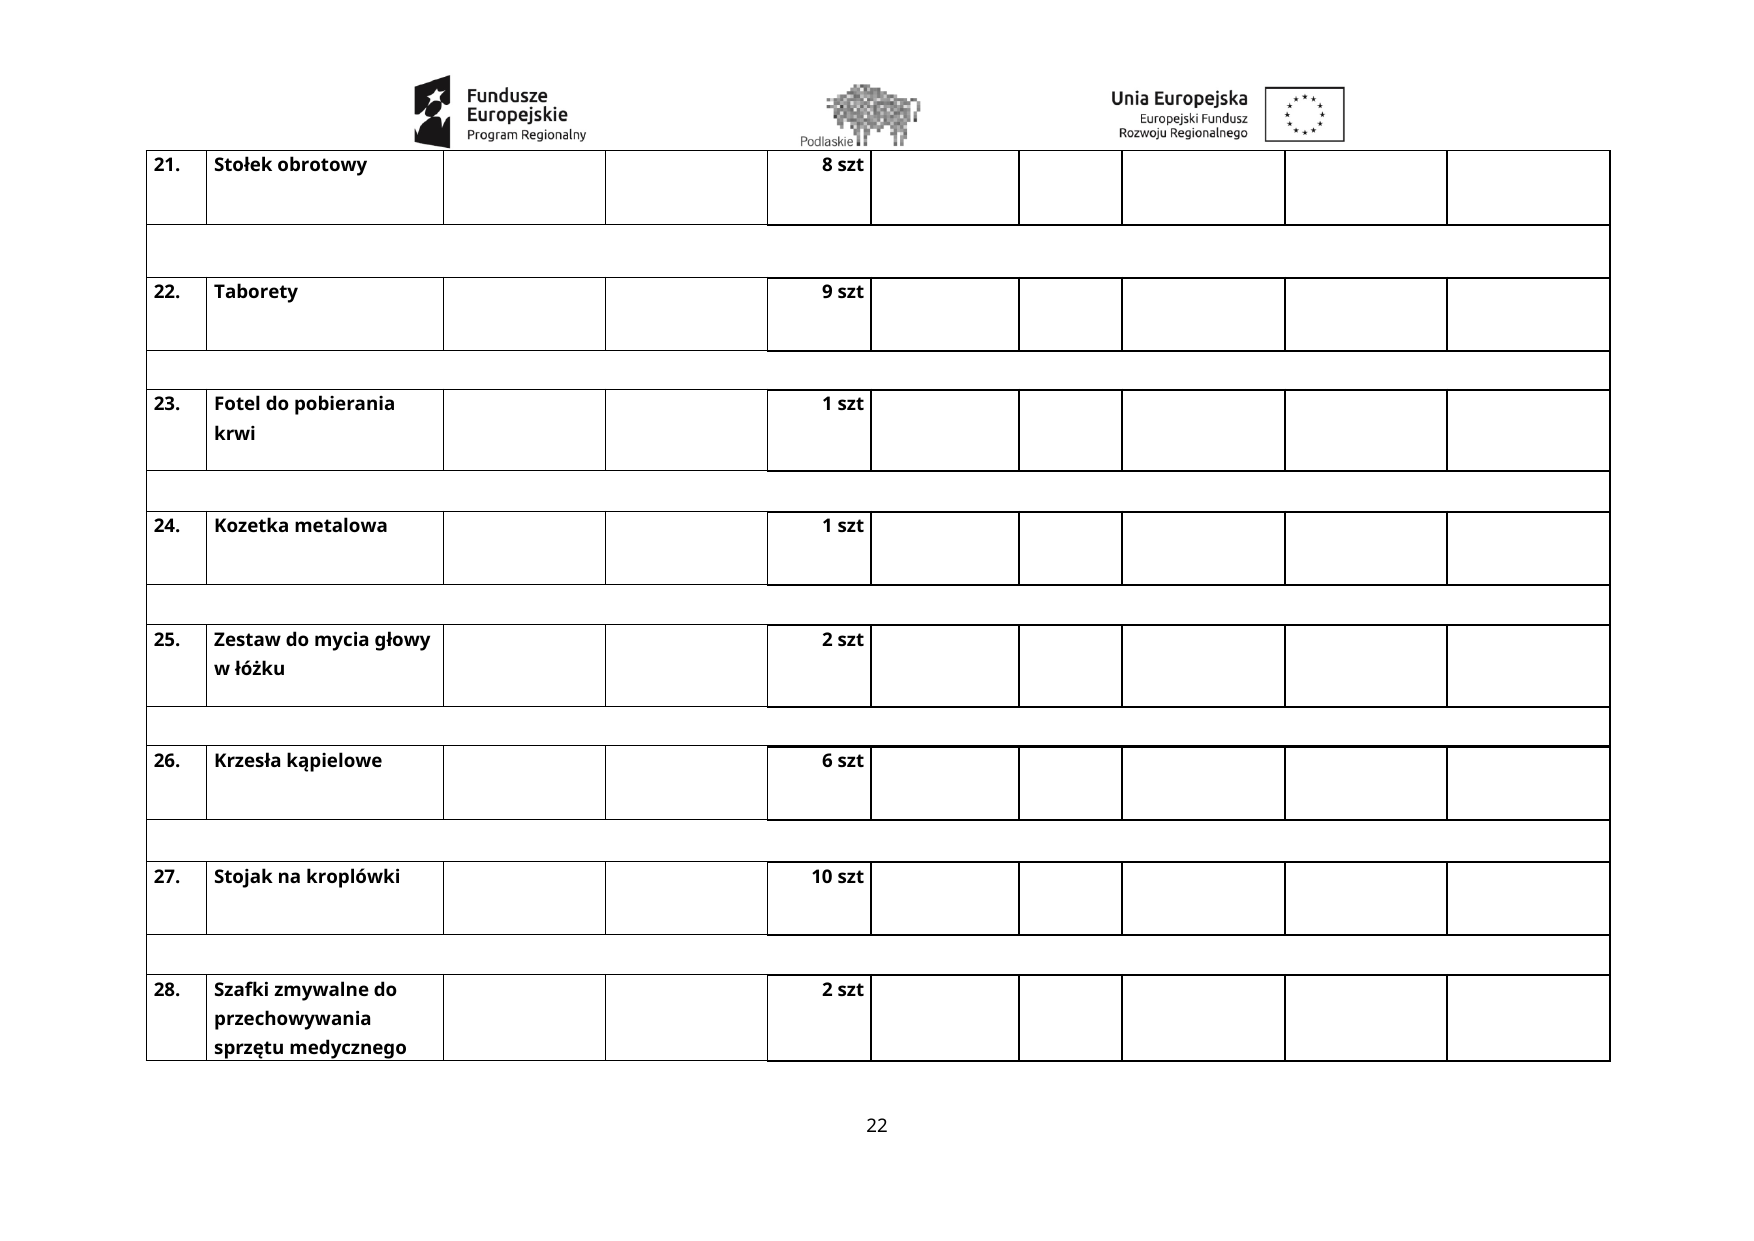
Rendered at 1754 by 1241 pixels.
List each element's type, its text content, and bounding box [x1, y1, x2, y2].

table_cell [1020, 151, 1121, 223]
table_cell [1020, 391, 1121, 470]
table_cell Stojak na kroplówki [207, 862, 443, 934]
table_cell [1020, 626, 1121, 706]
table_cell [1020, 976, 1121, 1060]
table_cell [1123, 279, 1284, 349]
table_cell Fotel do pobierania krwi [207, 390, 443, 470]
table_cell [1448, 976, 1609, 1060]
table_cell Zestaw do mycia głowy w łóżku [207, 625, 443, 706]
table_cell [1286, 279, 1446, 349]
table_cell [606, 278, 767, 349]
table_cell 24. [147, 512, 206, 584]
table_cell [606, 862, 767, 934]
table_cell [872, 391, 1018, 470]
table_cell [147, 707, 1609, 745]
table_cell 25. [147, 625, 206, 706]
table_cell 8 szt [768, 151, 870, 223]
table_cell [1286, 513, 1446, 584]
table_cell [147, 585, 1609, 624]
table_cell [606, 512, 767, 584]
table_cell [444, 151, 605, 223]
table_cell [147, 935, 1609, 974]
table_cell [1448, 513, 1609, 584]
table_cell [1448, 391, 1609, 470]
table_cell [1286, 151, 1446, 223]
table_cell [606, 746, 767, 818]
table_cell [147, 820, 1609, 861]
table_cell [1020, 279, 1121, 349]
table_cell [147, 351, 1609, 388]
table_cell [1020, 748, 1121, 818]
table_cell [1286, 748, 1446, 818]
table_cell [872, 626, 1018, 706]
table_cell [1123, 151, 1284, 223]
table_cell [1448, 863, 1609, 934]
table_cell [1448, 151, 1609, 223]
table_cell [606, 390, 767, 470]
table_cell 28. [147, 975, 206, 1060]
table_cell [444, 746, 605, 818]
table_cell 21. [147, 151, 206, 223]
table_cell 9 szt [768, 279, 870, 349]
table_cell [872, 976, 1018, 1060]
table_cell [606, 975, 767, 1060]
table_cell [606, 151, 767, 223]
table_cell [1123, 748, 1284, 818]
table_cell [1448, 626, 1609, 706]
table_cell [1123, 626, 1284, 706]
table_cell [872, 863, 1018, 934]
table_cell 26. [147, 746, 206, 818]
table_cell Szafki zmywalne do przechowywania sprzętu medycznego jednorazowego użytku [207, 975, 443, 1060]
table_cell [1123, 976, 1284, 1060]
table_cell [606, 625, 767, 706]
table_cell 2 szt [768, 976, 870, 1060]
table_cell [1286, 626, 1446, 706]
table_cell [147, 471, 1609, 511]
table_cell Taborety [207, 278, 443, 349]
table_cell [444, 512, 605, 584]
table_cell [444, 862, 605, 934]
table_cell [872, 279, 1018, 349]
table_cell Stołek obrotowy [207, 151, 443, 223]
table_cell [1286, 391, 1446, 470]
table_cell 6 szt [768, 748, 870, 818]
picture [405, 73, 1349, 150]
table_cell [1123, 391, 1284, 470]
table_cell [1448, 748, 1609, 818]
table_cell 1 szt [768, 513, 870, 584]
table_cell 23. [147, 390, 206, 470]
table_cell 10 szt [768, 863, 870, 934]
table_cell [872, 748, 1018, 818]
table_cell [1286, 863, 1446, 934]
table_cell 2 szt [768, 626, 870, 706]
table_cell [147, 225, 1609, 277]
table_cell [1020, 513, 1121, 584]
table_cell [872, 151, 1018, 223]
table_cell Kozetka metalowa [207, 512, 443, 584]
table_cell 22. [147, 278, 206, 349]
table_cell [872, 513, 1018, 584]
table_cell [444, 278, 605, 349]
table_cell [1020, 863, 1121, 934]
table_cell [444, 390, 605, 470]
table_cell [444, 625, 605, 706]
table_cell [444, 975, 605, 1060]
table_cell [1448, 279, 1609, 349]
table_cell [1123, 863, 1284, 934]
table_cell [1123, 513, 1284, 584]
table_cell 1 szt [768, 391, 870, 470]
table_cell [1286, 976, 1446, 1060]
table_cell Krzesła kąpielowe [207, 746, 443, 818]
table_cell 27. [147, 862, 206, 934]
